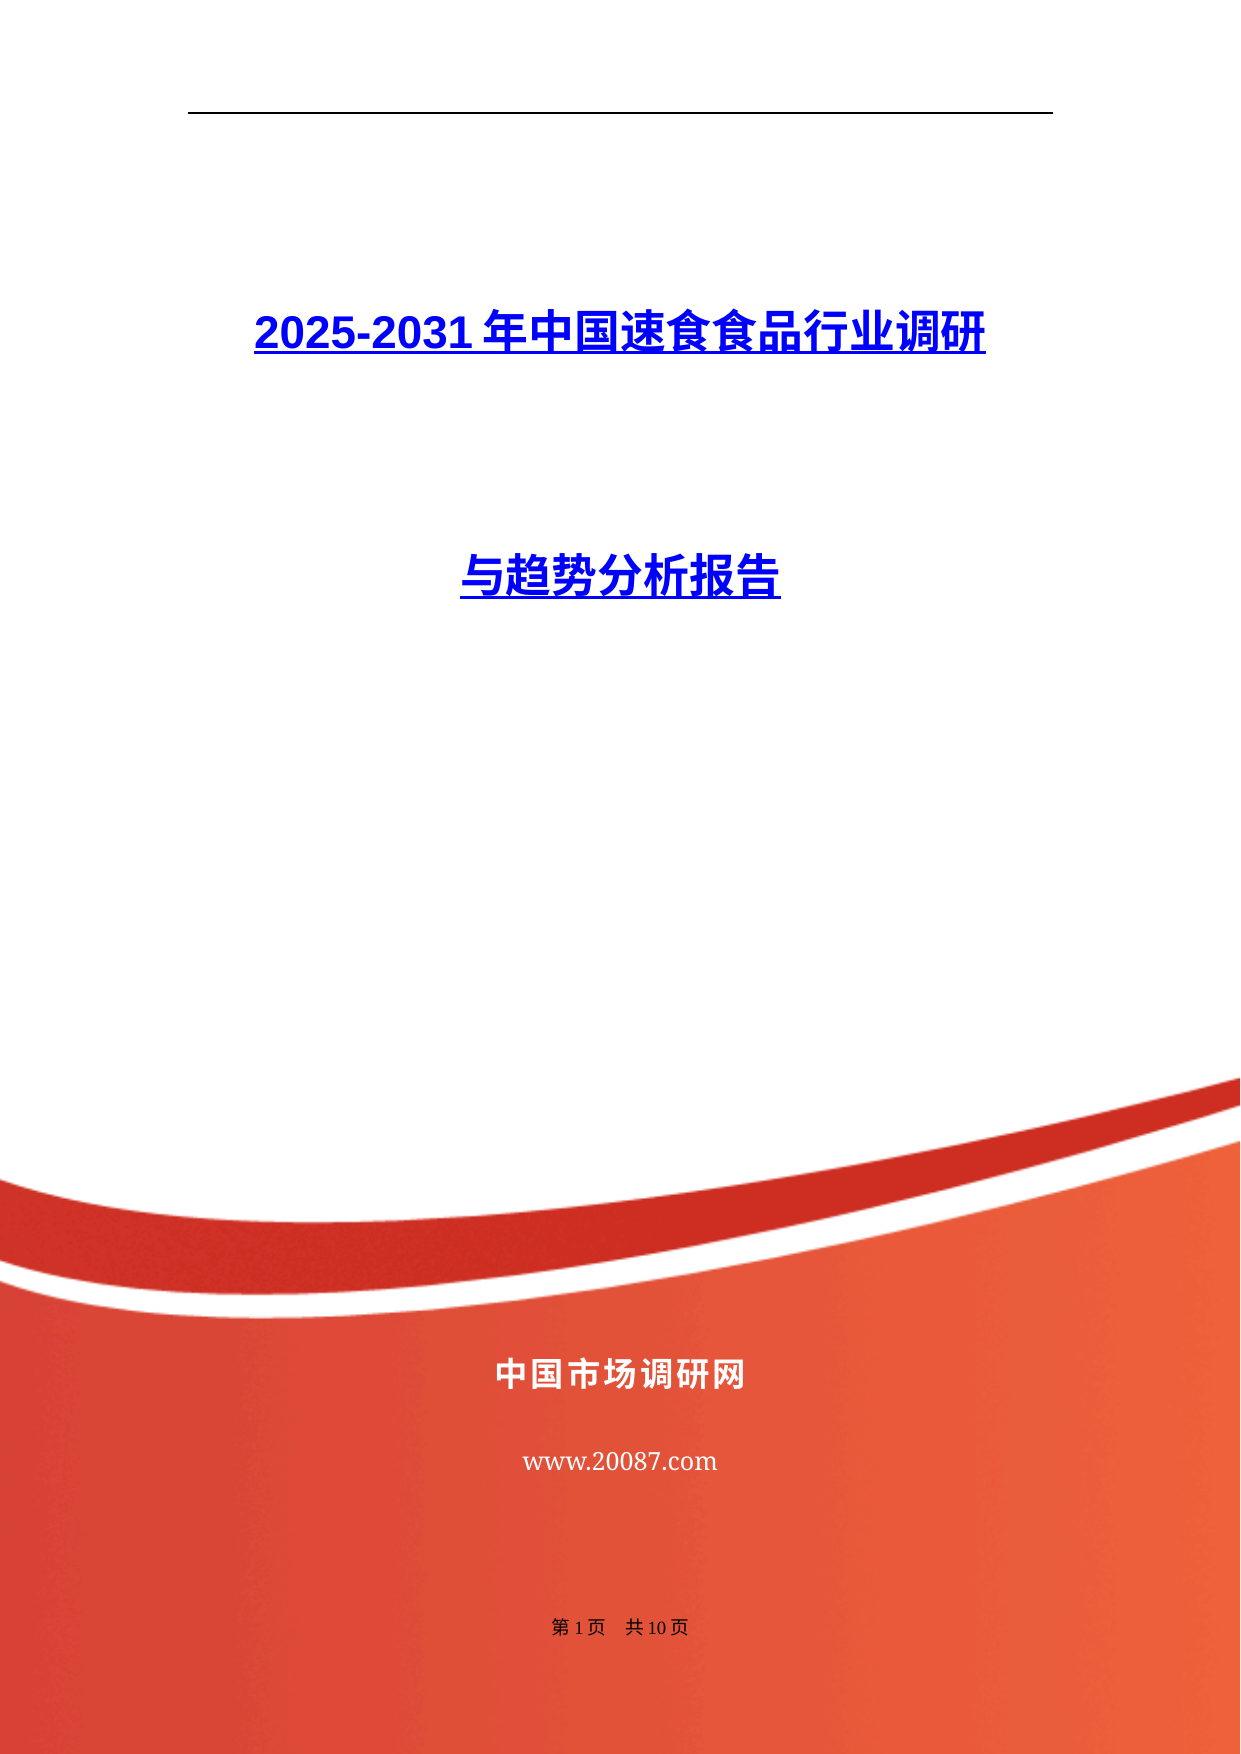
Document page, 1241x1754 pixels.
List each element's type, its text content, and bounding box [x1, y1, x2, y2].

text www.20087.com [187, 1428, 1053, 1493]
table_header 2025-2031年中国速食食品行业调研与趋势分析报告 [188, 207, 1053, 773]
picture [0, 1006, 1241, 1754]
subtitle 中国市场调研网 [187, 1339, 1053, 1404]
